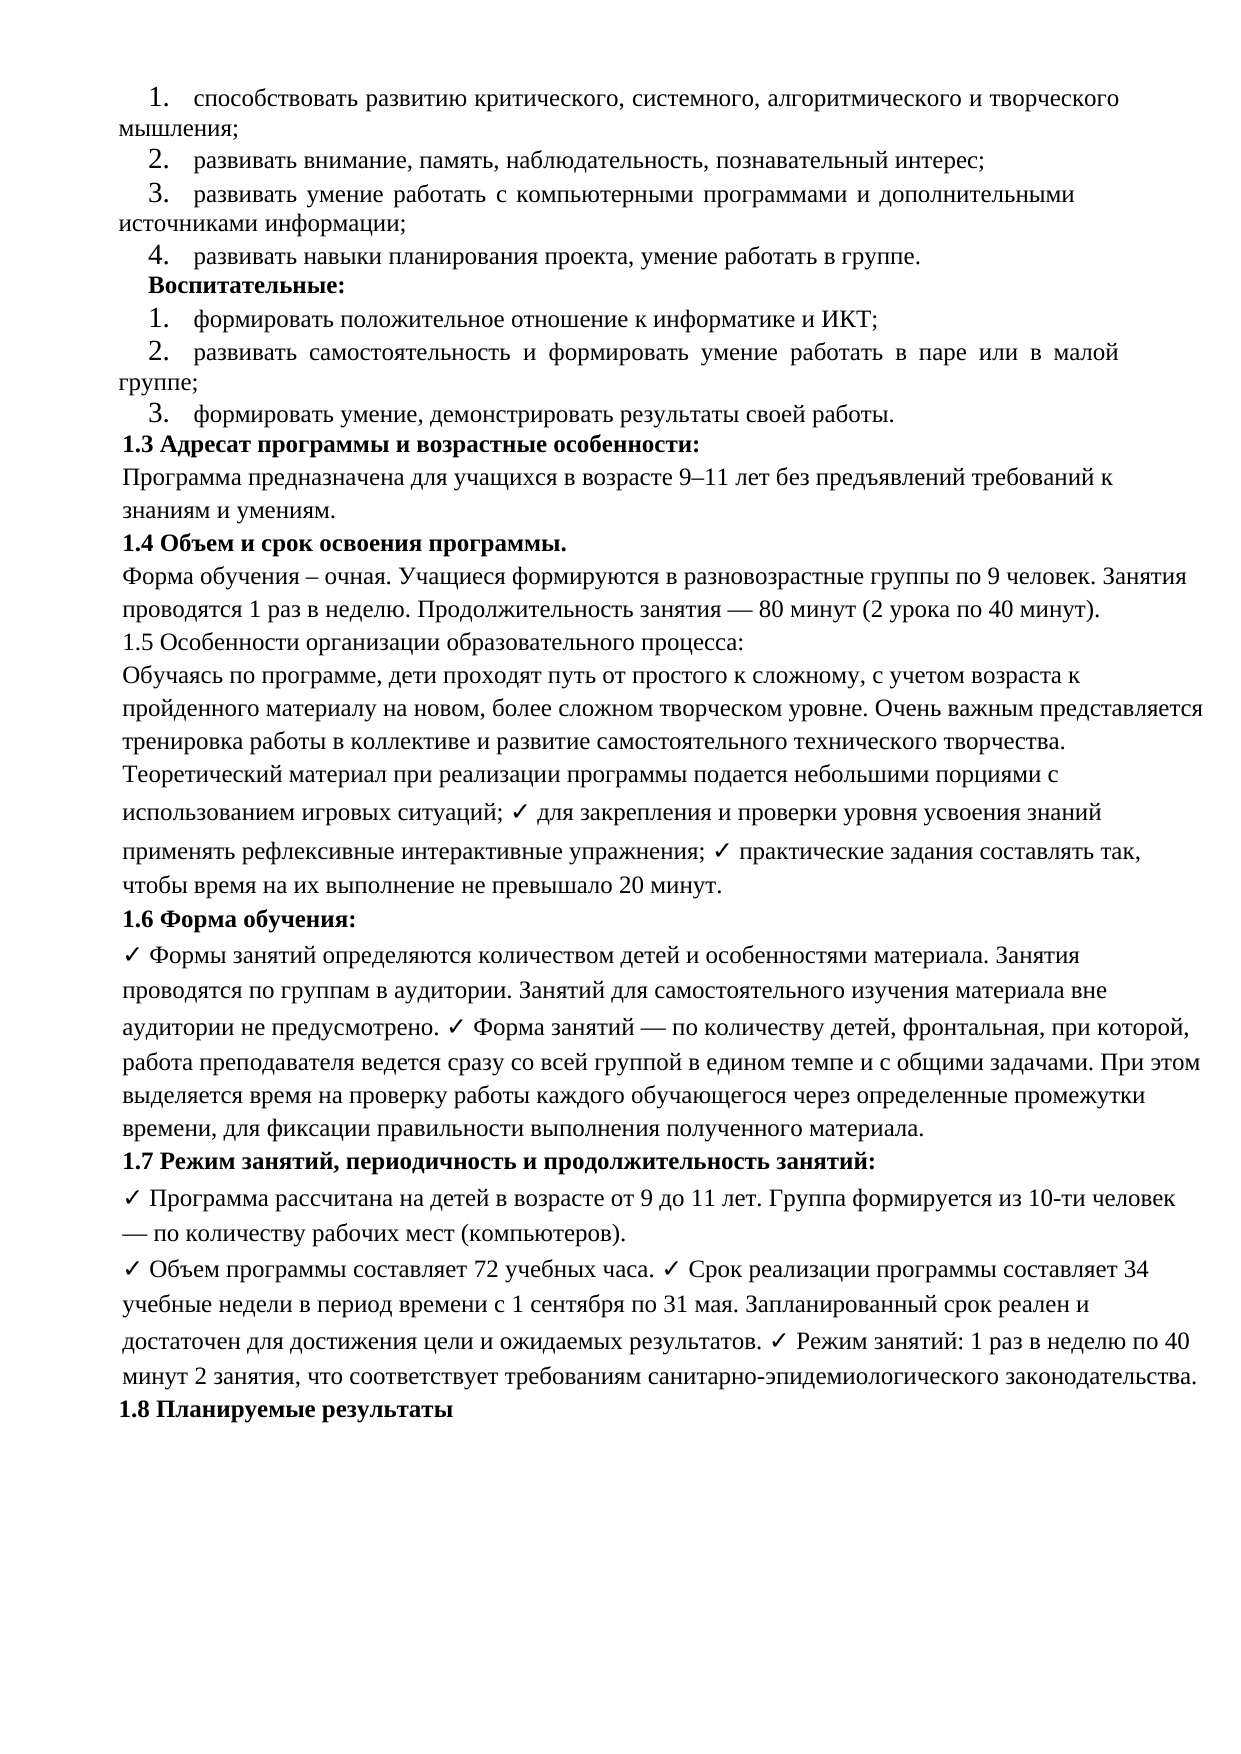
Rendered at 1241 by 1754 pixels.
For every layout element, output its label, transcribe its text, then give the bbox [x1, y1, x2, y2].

list развивать самостоятельность и формировать умение работать в паре или в малой группе; [118, 333, 1121, 396]
list Обучаясь по программе, дети проходят путь от простого к сложному, с учетом возраста к пройденного материалу на новом, более сложном творческом уровне. Очень важным представляется тренировка работы в коллективе и развитие самостоятельного технического творчества. Теоретический материал при реализации программы подается небольшими порциями с использованием игровых ситуаций; ✓ для закрепления и проверки уровня усвоения знаний применять рефлексивные интерактивные упражнения; ✓ практические задания составлять так, чтобы время на их выполнение не превышало 20 минут. [122, 660, 1205, 899]
list 1.7 Режим занятий, периодичность и продолжительность занятий: [122, 1146, 1205, 1175]
subtitle Воспитательные: [148, 271, 1205, 299]
list способствовать развитию критического, системного, алгоритмического и творческого мышления; [118, 79, 1122, 141]
list развивать умение работать с компьютерными программами и дополнительными источниками информации; [118, 175, 1121, 237]
list 1.4 Объем и срок освоения программы. [122, 528, 1205, 557]
list 1.6 Форма обучения: [122, 904, 1205, 932]
list 1.5 Особенности организации образовательного процесса: [122, 627, 1205, 656]
list ✓ Формы занятий определяются количеством детей и особенностями материала. Занятия проводятся по группам в аудитории. Занятий для самостоятельного изучения материала вне аудитории не предусмотрено. ✓ Форма занятий — по количеству детей, фронтальная, при которой, работа преподавателя ведется сразу со всей группой в едином темпе и с общими задачами. При этом выделяется время на проверку работы каждого обучающегося через определенные промежутки времени, для фиксации правильности выполнения полученного материала. [122, 937, 1205, 1142]
list формировать умение, демонстрировать результаты своей работы. [148, 396, 1205, 429]
text 1.8 Планируемые результаты [118, 1394, 1122, 1423]
list ✓ Программа рассчитана на детей в возрасте от 9 до 11 лет. Группа формируется из 10-ти человек — по количеству рабочих мест (компьютеров). [122, 1179, 1205, 1246]
list развивать навыки планирования проекта, умение работать в группе. [148, 237, 1205, 271]
list развивать внимание, память, наблюдательность, познавательный интерес; [148, 141, 1205, 175]
list 1.3 Адресат программы и возрастные особенности: [122, 429, 1205, 458]
list ✓ Объем программы составляет 72 учебных часа. ✓ Срок реализации программы составляет 34 учебные недели в период времени с 1 сентября по 31 мая. Запланированный срок реален и достаточен для достижения цели и ожидаемых результатов. ✓ Режим занятий: 1 раз в неделю по 40 минут 2 занятия, что соответствует требованиям санитарно-эпидемиологического законодательства. [122, 1251, 1205, 1390]
list Форма обучения – очная. Учащиеся формируются в разновозрастные группы по 9 человек. Занятия проводятся 1 раз в неделю. Продолжительность занятия — 80 минут (2 урока по 40 минут). [122, 561, 1205, 623]
list Программа предназначена для учащихся в возрасте 9–11 лет без предъявлений требований к знаниям и умениям. [122, 462, 1205, 524]
list формировать положительное отношение к информатике и ИКТ; [148, 300, 1205, 333]
